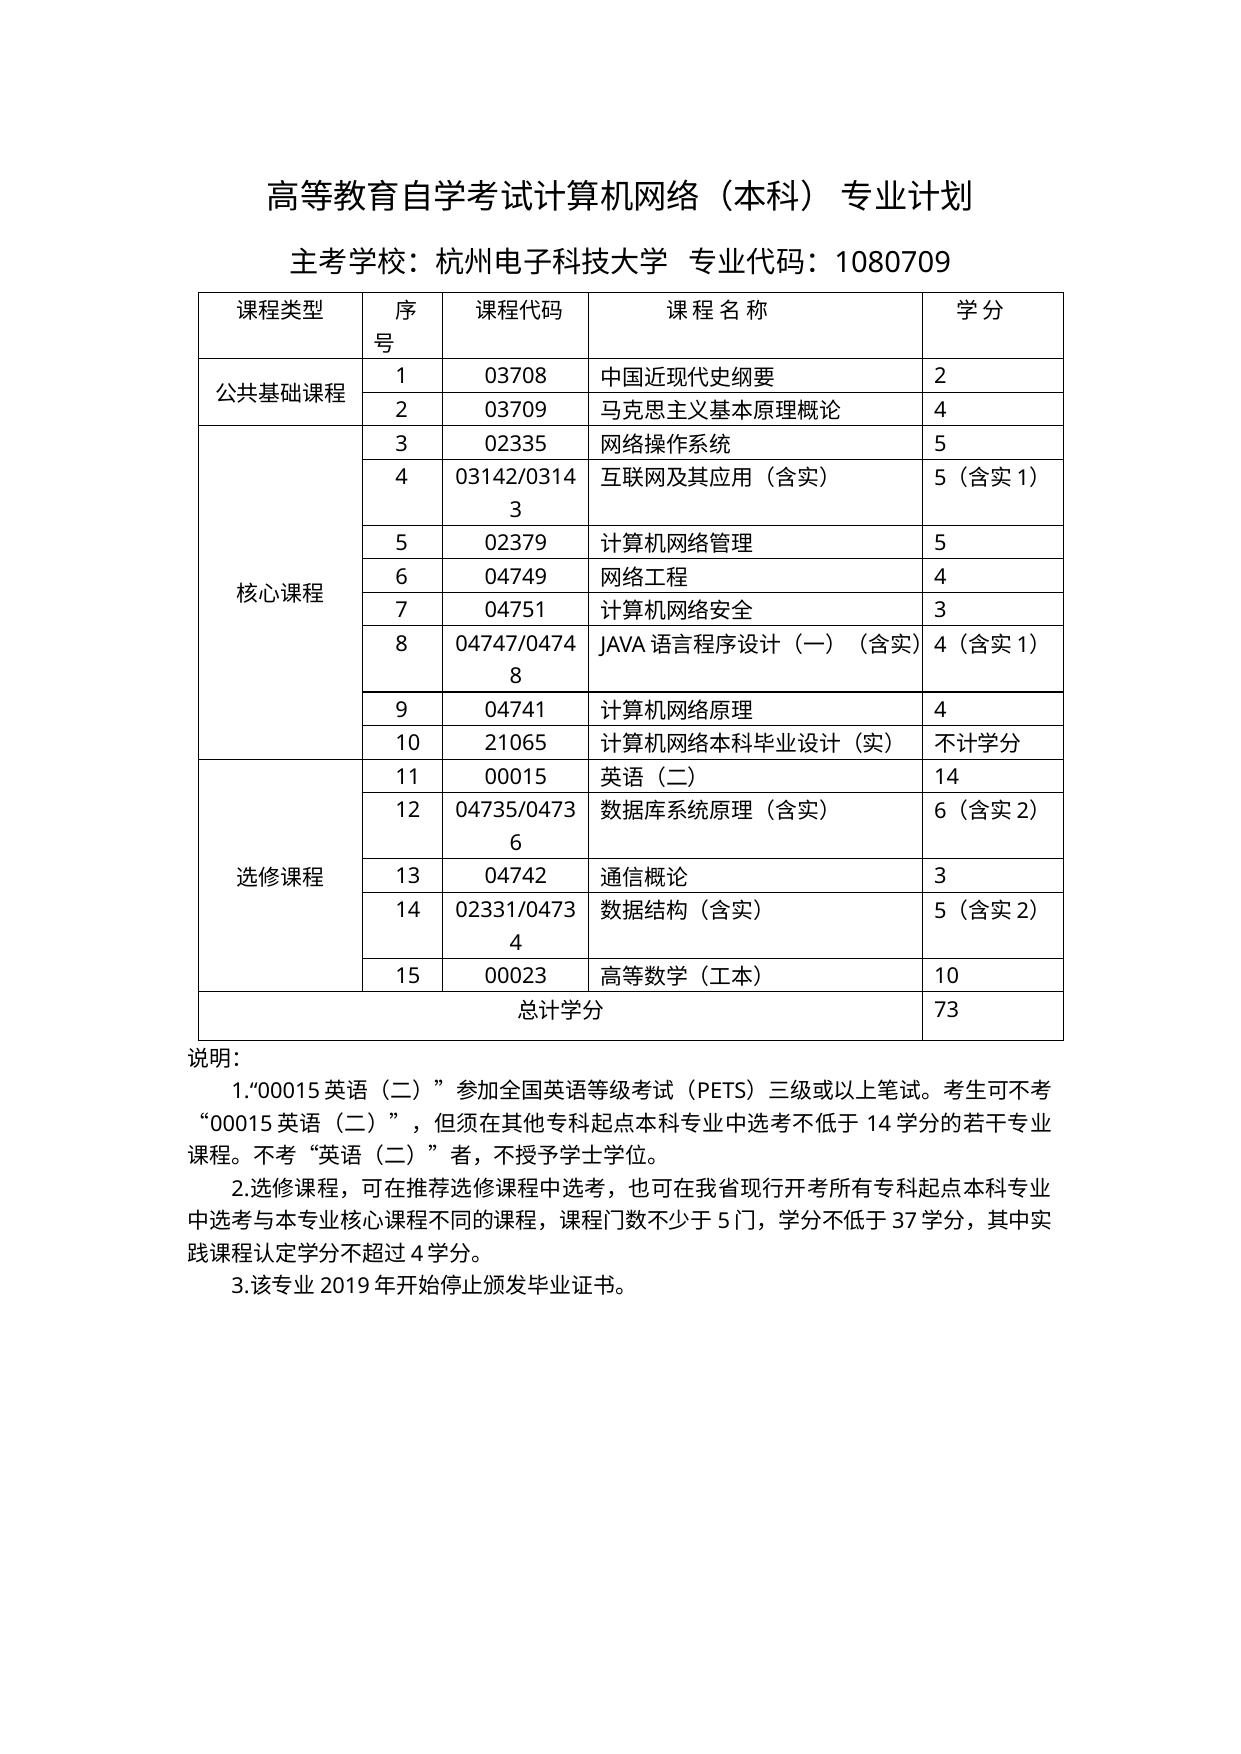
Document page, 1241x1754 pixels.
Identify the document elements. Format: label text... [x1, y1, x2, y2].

text 高等教育自学考试计算机网络（本科） 专业计划 [187, 162, 1053, 227]
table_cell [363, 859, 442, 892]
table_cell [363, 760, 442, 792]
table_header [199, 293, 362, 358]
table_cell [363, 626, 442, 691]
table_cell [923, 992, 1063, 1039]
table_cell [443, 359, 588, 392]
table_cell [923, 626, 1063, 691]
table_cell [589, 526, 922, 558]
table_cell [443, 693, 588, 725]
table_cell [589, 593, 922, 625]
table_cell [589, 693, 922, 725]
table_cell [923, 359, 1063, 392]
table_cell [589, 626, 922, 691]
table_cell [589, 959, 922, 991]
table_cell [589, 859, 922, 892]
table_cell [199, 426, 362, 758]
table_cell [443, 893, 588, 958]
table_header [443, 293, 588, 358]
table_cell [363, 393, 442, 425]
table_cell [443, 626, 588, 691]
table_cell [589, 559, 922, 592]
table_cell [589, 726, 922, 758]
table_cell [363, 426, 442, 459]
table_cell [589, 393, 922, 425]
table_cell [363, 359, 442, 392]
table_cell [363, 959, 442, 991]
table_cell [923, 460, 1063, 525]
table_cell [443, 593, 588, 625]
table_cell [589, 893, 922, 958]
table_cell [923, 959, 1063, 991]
text 主考学校：杭州电子科技大学 专业代码：1080709 [187, 227, 1053, 292]
text 说明： [187, 1041, 1053, 1073]
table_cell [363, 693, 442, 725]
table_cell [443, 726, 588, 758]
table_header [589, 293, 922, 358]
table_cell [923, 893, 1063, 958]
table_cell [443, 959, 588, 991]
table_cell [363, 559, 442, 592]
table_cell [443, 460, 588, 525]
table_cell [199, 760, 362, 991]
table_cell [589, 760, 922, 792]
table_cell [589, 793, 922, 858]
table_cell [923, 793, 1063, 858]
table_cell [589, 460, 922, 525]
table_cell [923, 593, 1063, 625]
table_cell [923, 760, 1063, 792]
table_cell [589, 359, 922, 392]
text 2.选修课程，可在推荐选修课程中选考，也可在我省现行开考所有专科起点本科专业中选考与本专业核心课程不同的课程，课程门数不少于5门，学分不低于37学分，其中实践课程认定学分不超过4学分。 [187, 1171, 1053, 1268]
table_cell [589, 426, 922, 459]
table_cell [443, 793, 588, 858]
text 3.该专业2019年开始停止颁发毕业证书。 [187, 1268, 1053, 1301]
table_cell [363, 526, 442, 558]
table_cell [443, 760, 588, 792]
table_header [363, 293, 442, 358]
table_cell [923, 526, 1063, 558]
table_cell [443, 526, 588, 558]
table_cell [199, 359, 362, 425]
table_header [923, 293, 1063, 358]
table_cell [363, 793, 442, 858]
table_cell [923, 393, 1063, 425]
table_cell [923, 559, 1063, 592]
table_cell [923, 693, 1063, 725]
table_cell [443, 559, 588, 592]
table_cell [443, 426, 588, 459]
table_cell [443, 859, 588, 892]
text 1.“00015英语（二）”参加全国英语等级考试（PETS）三级或以上笔试。考生可不考“00015英语（二）”，但须在其他专科起点本科专业中选考不低于14学分的若干专业课程。不考“英语（二）”者，不授予学士学位。 [187, 1073, 1053, 1171]
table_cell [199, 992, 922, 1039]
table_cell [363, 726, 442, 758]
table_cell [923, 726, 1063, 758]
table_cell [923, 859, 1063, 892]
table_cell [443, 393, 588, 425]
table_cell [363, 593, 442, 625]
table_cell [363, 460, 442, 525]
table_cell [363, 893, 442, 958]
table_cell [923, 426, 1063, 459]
